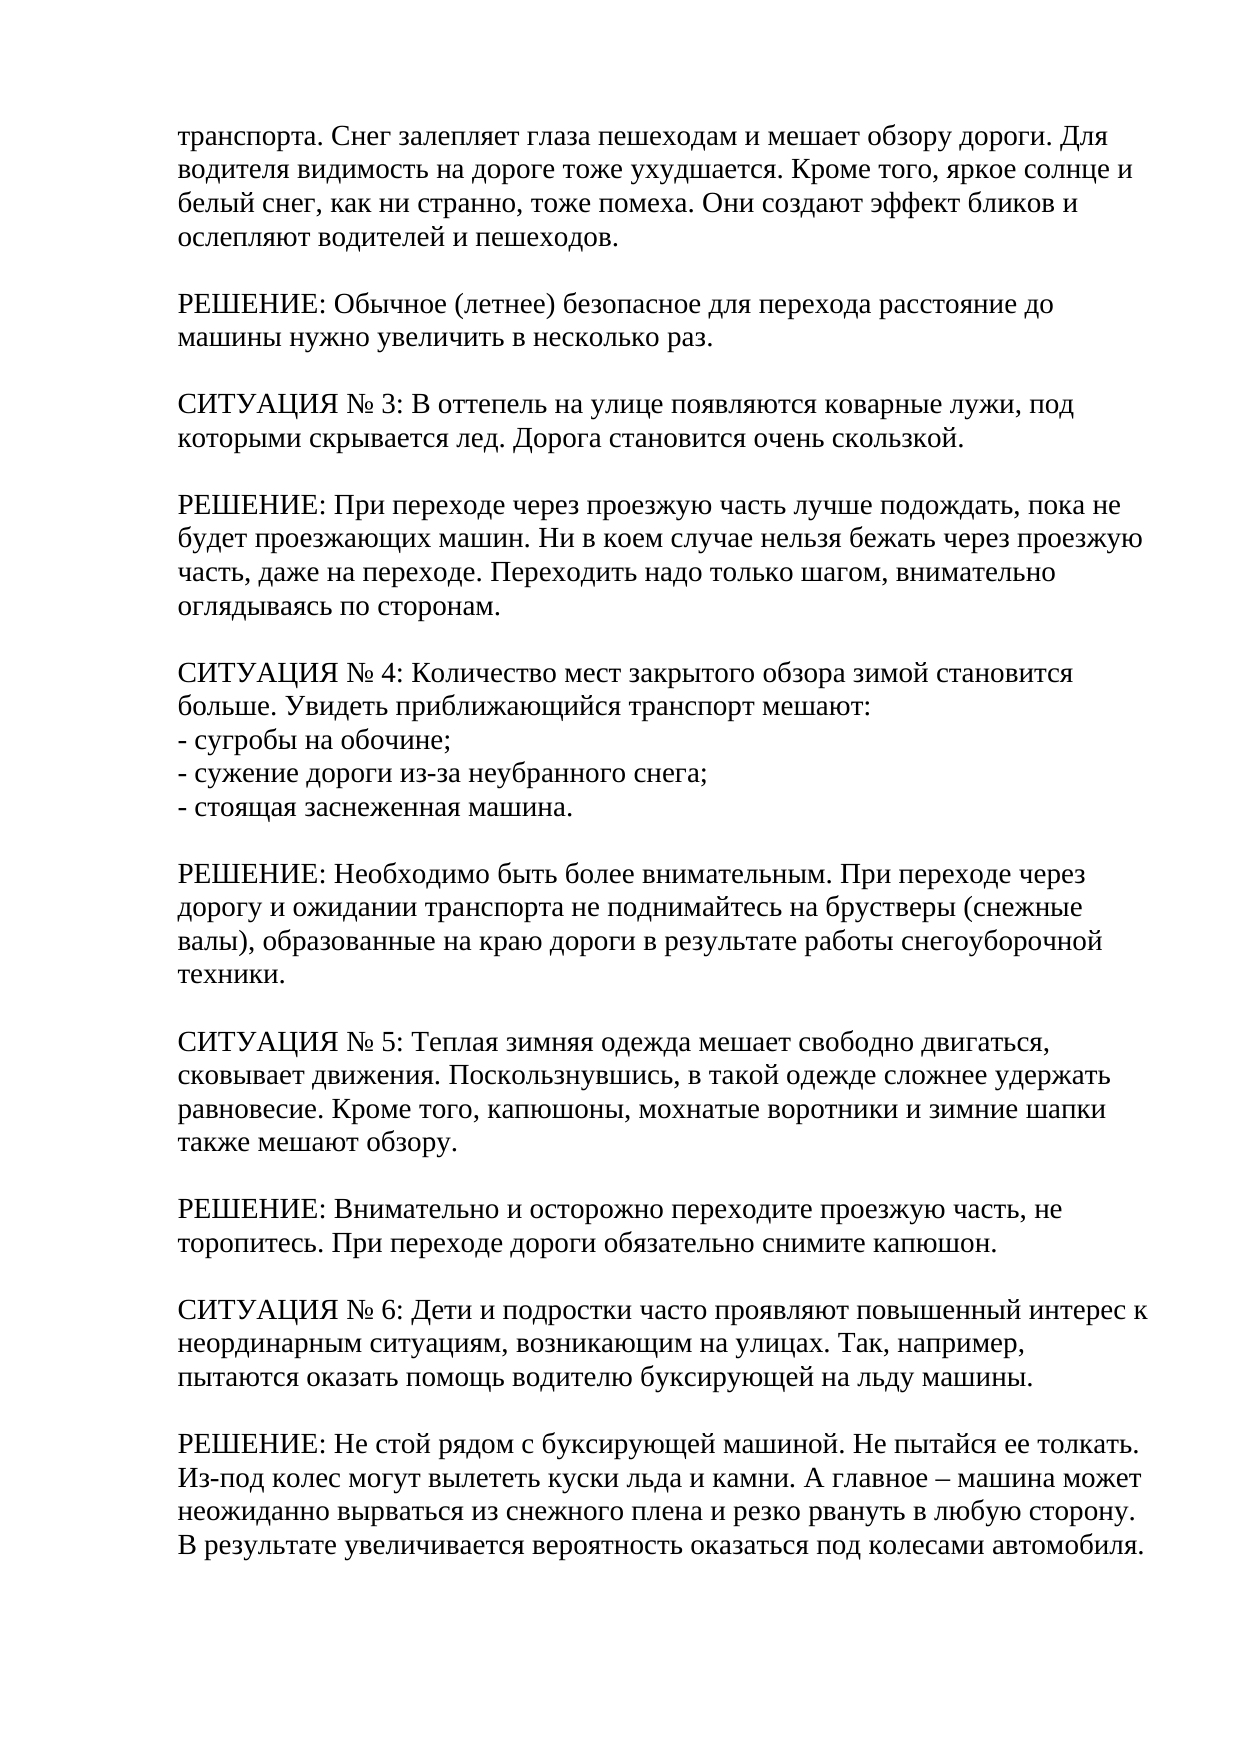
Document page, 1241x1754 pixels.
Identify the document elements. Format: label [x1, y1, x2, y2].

text [177, 118, 1152, 1622]
